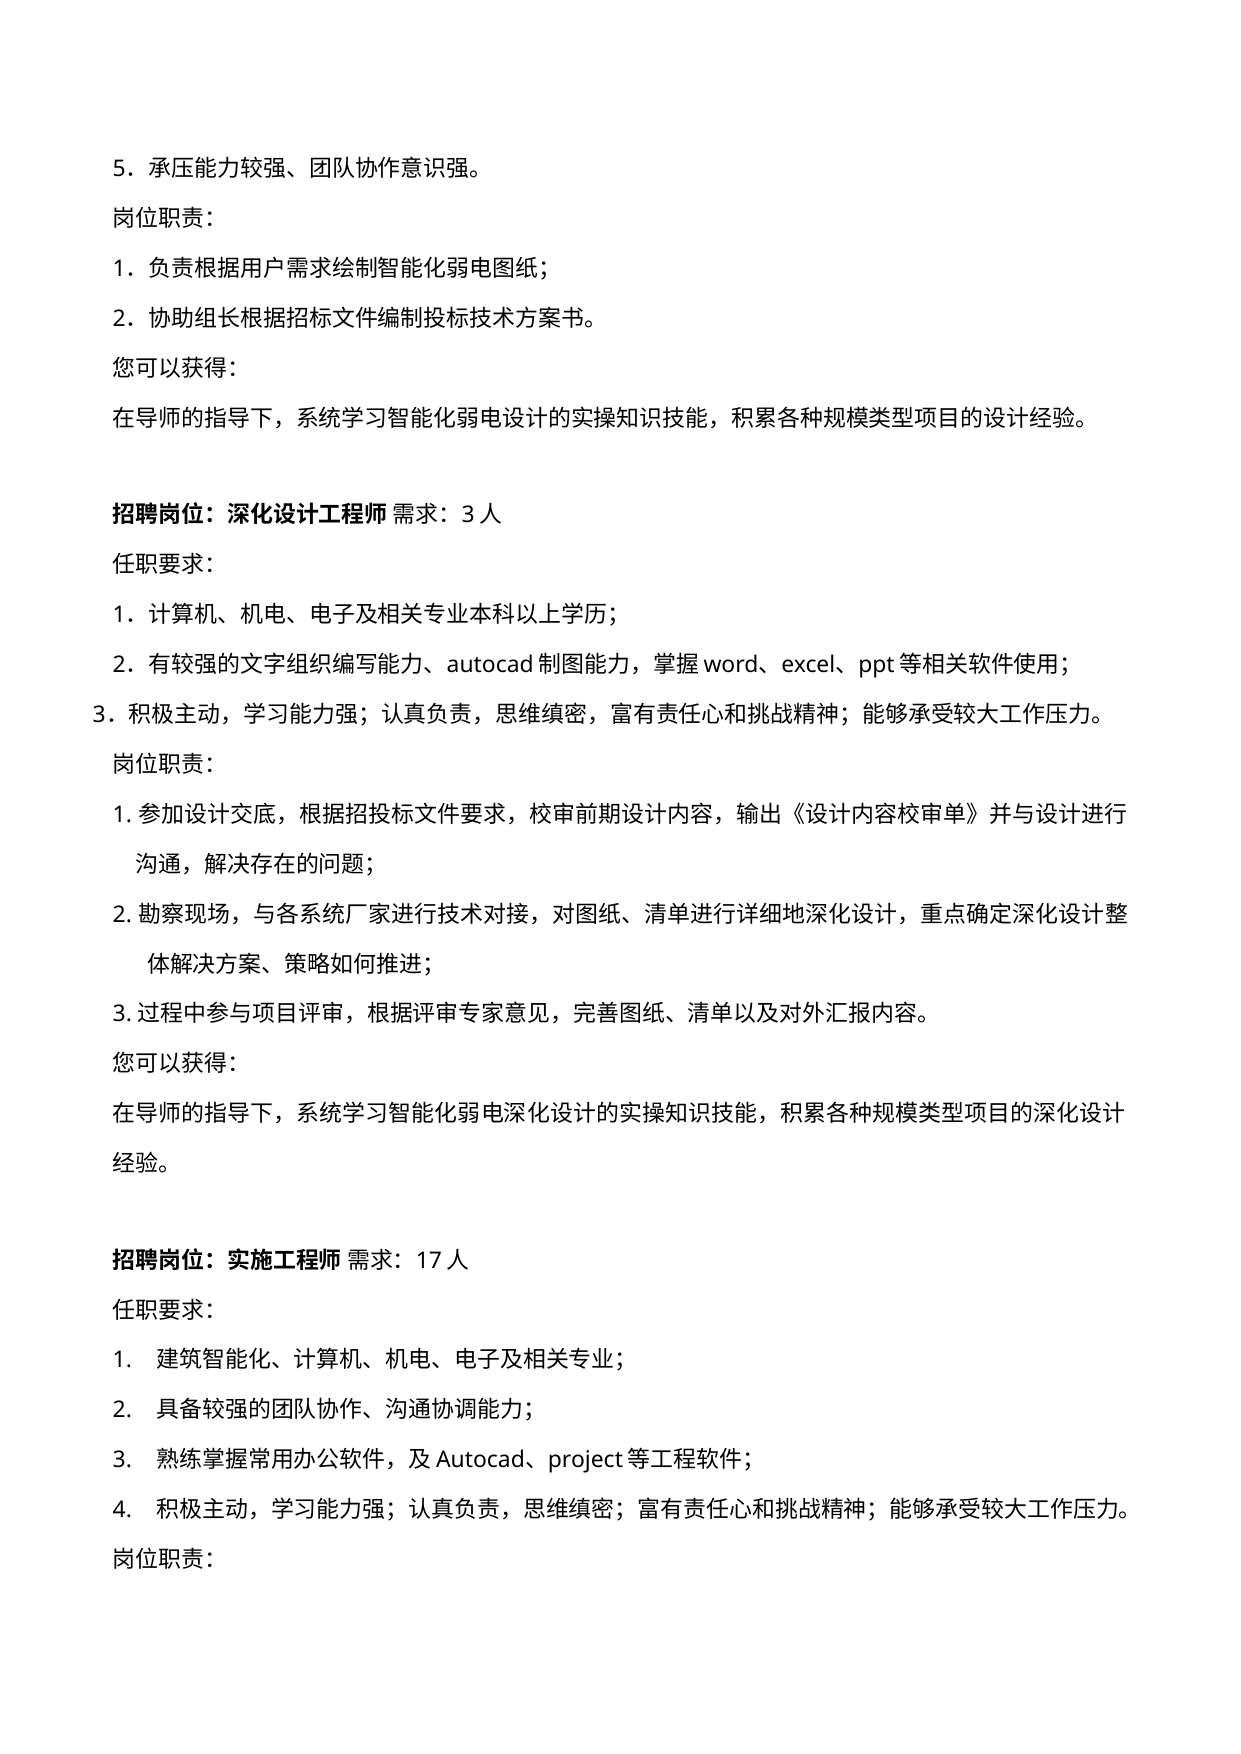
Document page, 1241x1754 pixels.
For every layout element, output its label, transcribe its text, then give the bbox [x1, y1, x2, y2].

list 积极主动，学习能力强；认真负责，思维缜密；富有责任心和挑战精神；能够承受较大工作压力。 [112, 1491, 1128, 1524]
list 具备较强的团队协作、沟通协调能力； [112, 1391, 1128, 1424]
list 建筑智能化、计算机、机电、电子及相关专业； [112, 1341, 1128, 1374]
text 任职要求： [112, 1291, 1128, 1325]
text 招聘岗位：实施工程师 需求：17人 [112, 1241, 1128, 1275]
text 3．积极主动，学习能力强；认真负责，思维缜密，富有责任心和挑战精神；能够承受较大工作压力。 [69, 696, 1128, 729]
text 1．负责根据用户需求绘制智能化弱电图纸； [112, 250, 1128, 283]
list 熟练掌握常用办公软件，及Autocad、project等工程软件； [112, 1441, 1128, 1474]
text 您可以获得： [112, 1045, 1128, 1078]
text 招聘岗位：深化设计工程师 需求：3人 [112, 496, 1128, 529]
text 3. 过程中参与项目评审，根据评审专家意见，完善图纸、清单以及对外汇报内容。 [112, 995, 1128, 1028]
text 1. 参加设计交底，根据招投标文件要求，校审前期设计内容，输出《设计内容校审单》并与设计进行沟通，解决存在的问题； [112, 796, 1128, 879]
text 岗位职责： [112, 1541, 1128, 1574]
text 岗位职责： [112, 746, 1128, 779]
text 1．计算机、机电、电子及相关专业本科以上学历； [112, 596, 1128, 629]
text 您可以获得： [112, 350, 1128, 383]
text 任职要求： [112, 546, 1128, 579]
text 2．有较强的文字组织编写能力、autocad制图能力，掌握word、excel、ppt等相关软件使用； [112, 646, 1128, 679]
text 在导师的指导下，系统学习智能化弱电设计的实操知识技能，积累各种规模类型项目的设计经验。 [112, 399, 1128, 433]
text 5．承压能力较强、团队协作意识强。 [112, 150, 1128, 183]
text 2. 勘察现场，与各系统厂家进行技术对接，对图纸、清单进行详细地深化设计，重点确定深化设计整体解决方案、策略如何推进； [112, 896, 1128, 979]
text 2．协助组长根据招标文件编制投标技术方案书。 [112, 300, 1128, 333]
text 岗位职责： [112, 200, 1128, 233]
text 在导师的指导下，系统学习智能化弱电深化设计的实操知识技能，积累各种规模类型项目的深化设计经验。 [112, 1095, 1128, 1178]
